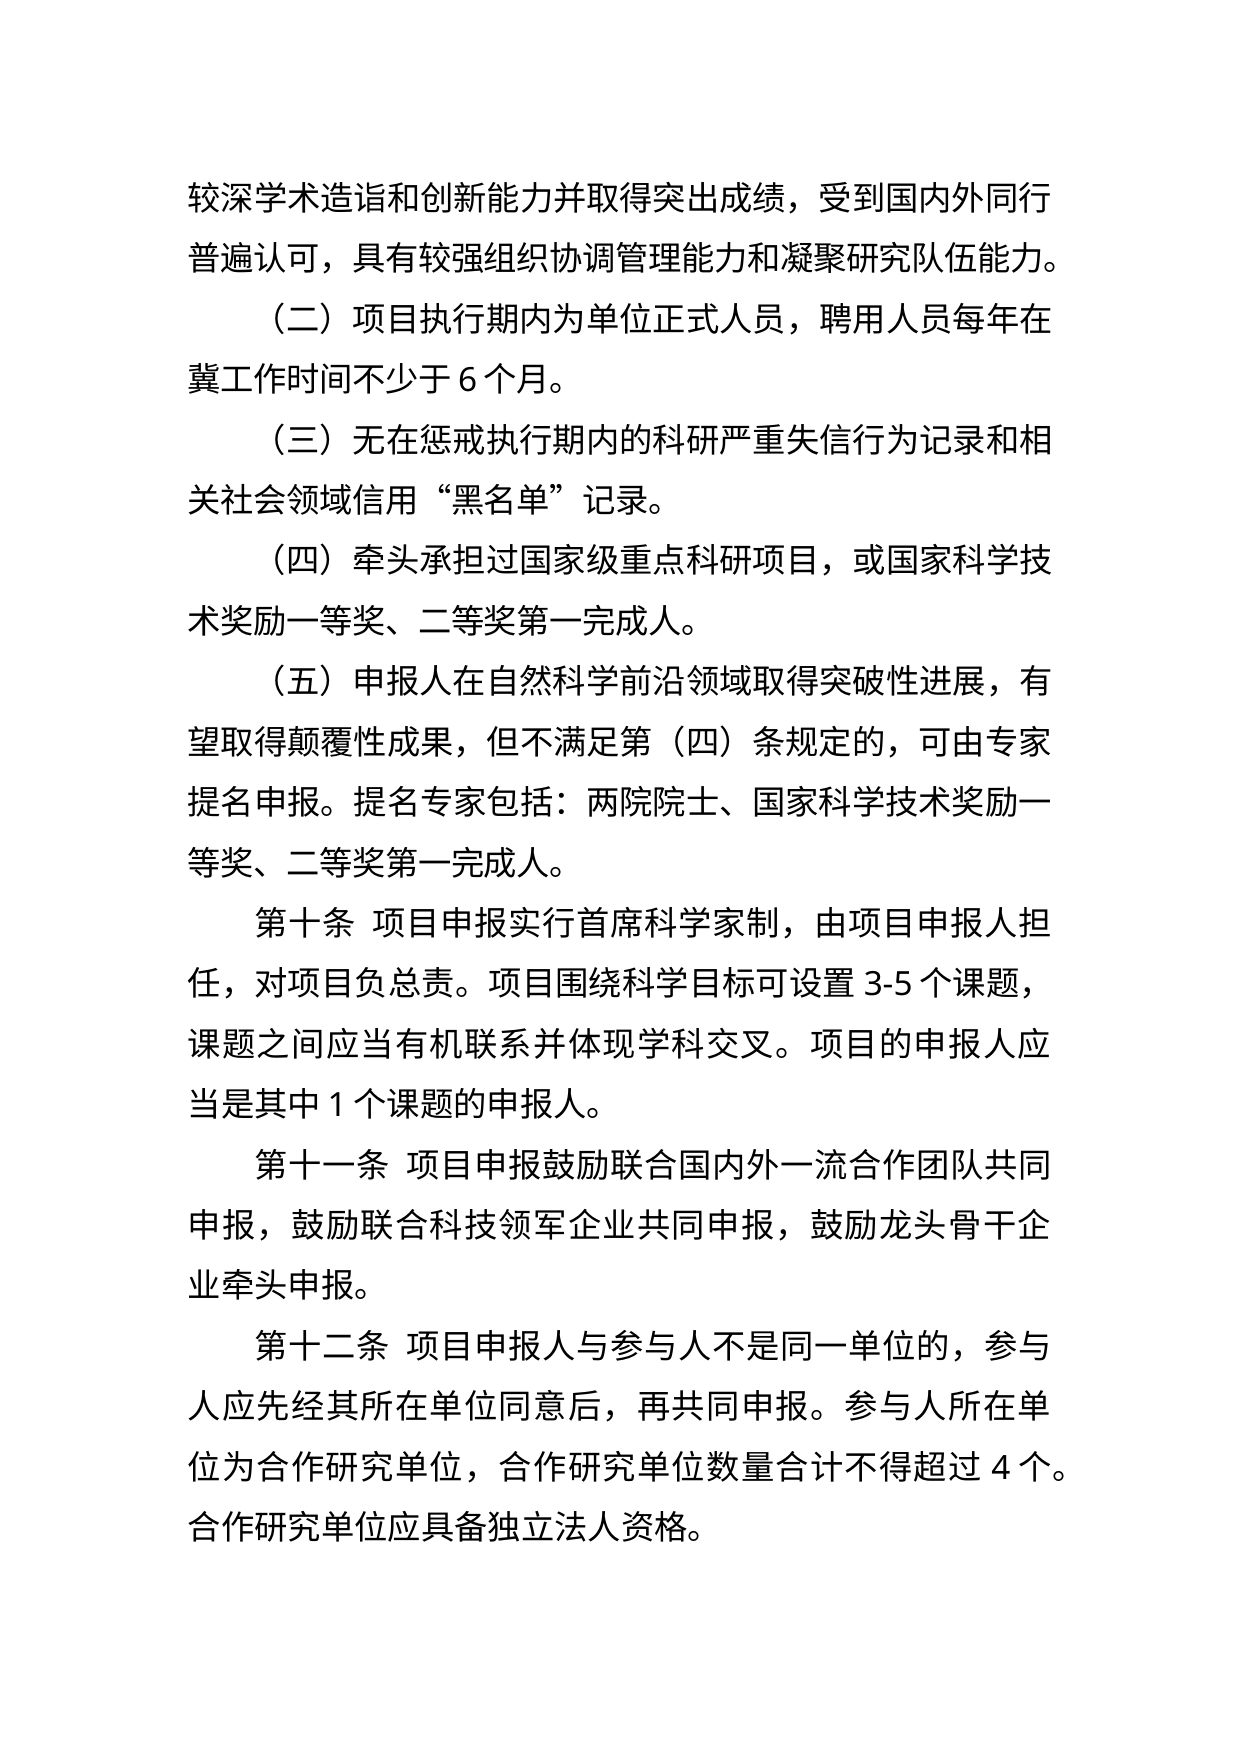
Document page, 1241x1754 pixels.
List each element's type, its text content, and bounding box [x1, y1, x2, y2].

text （三）无在惩戒执行期内的科研严重失信行为记录和相关社会领域信用“黑名单”记录。 [187, 404, 1053, 524]
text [187, 162, 1053, 283]
text 第十二条 项目申报人与参与人不是同一单位的，参与人应先经其所在单位同意后，再共同申报。参与人所在单位为合作研究单位，合作研究单位数量合计不得超过4个。合作研究单位应具备独立法人资格。 [187, 1310, 1053, 1552]
text （四）牵头承担过国家级重点科研项目，或国家科学技术奖励一等奖、二等奖第一完成人。 [187, 524, 1053, 645]
text （五）申报人在自然科学前沿领域取得突破性进展，有望取得颠覆性成果，但不满足第（四）条规定的，可由专家提名申报。提名专家包括：两院院士、国家科学技术奖励一等奖、二等奖第一完成人。 [187, 645, 1053, 887]
text 第十条 项目申报实行首席科学家制，由项目申报人担任，对项目负总责。项目围绕科学目标可设置3-5个课题，课题之间应当有机联系并体现学科交叉。项目的申报人应当是其中1个课题的申报人。 [187, 887, 1053, 1129]
text （二）项目执行期内为单位正式人员，聘用人员每年在冀工作时间不少于6个月。 [187, 283, 1053, 404]
text 第十一条 项目申报鼓励联合国内外一流合作团队共同申报，鼓励联合科技领军企业共同申报，鼓励龙头骨干企业牵头申报。 [187, 1129, 1053, 1310]
